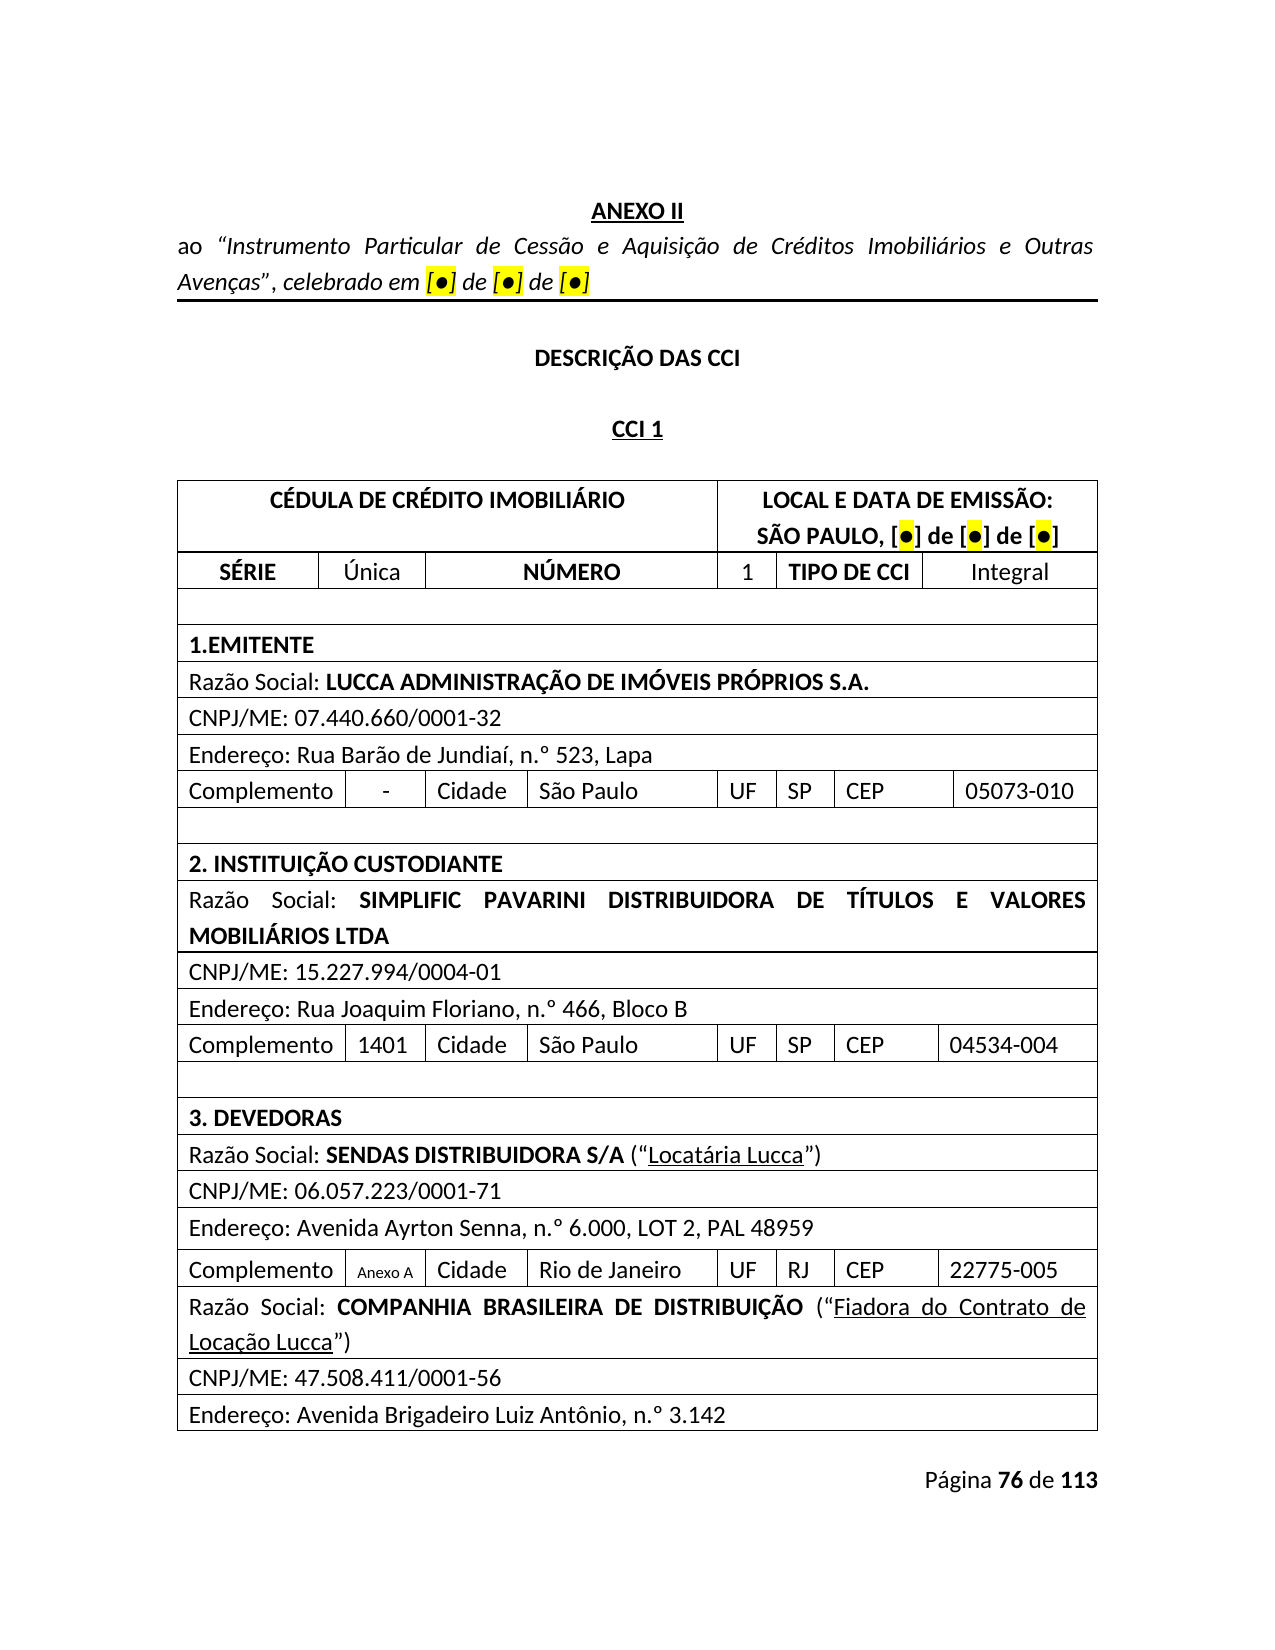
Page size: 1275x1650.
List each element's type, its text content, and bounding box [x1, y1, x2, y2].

table_cell CNPJ/ME: 07.440.660/0001-32 [178, 698, 1097, 734]
table_cell Complemento [178, 1250, 345, 1286]
table_cell UF [718, 1250, 776, 1286]
table_cell 1401 [346, 1025, 425, 1061]
table_cell Complemento [178, 1025, 345, 1061]
table_cell RJ [777, 1250, 834, 1286]
table_header LOCAL E DATA DE EMISSÃO: SÃO PAULO, [●] de [●] de [●] [718, 481, 1097, 551]
table_cell Razão Social: SIMPLIFIC PAVARINI DISTRIBUIDORA DE TÍTULOS E VALORES MOBILIÁRIOS LTDA [178, 881, 1097, 951]
table_cell Endereço: Avenida Brigadeiro Luiz Antônio, n.º 3.142 [178, 1395, 1097, 1430]
table_cell - [346, 771, 425, 807]
table_cell UF [718, 1025, 776, 1061]
table_cell Endereço: Avenida Ayrton Senna, n.º 6.000, LOT 2, PAL 48959 [178, 1208, 1097, 1249]
table_cell Endereço: Rua Barão de Jundiaí, n.º 523, Lapa [178, 735, 1097, 770]
table_cell 1.EMITENTE [178, 625, 1097, 661]
table_cell 05073-010 [954, 771, 1097, 807]
table_cell CNPJ/ME: 15.227.994/0004-01 [178, 953, 1097, 988]
text ANEXO II [177, 191, 1098, 226]
table_cell CEP [835, 771, 953, 807]
table_cell São Paulo [528, 771, 717, 807]
table_cell CEP [835, 1025, 938, 1061]
text DESCRIÇÃO DAS CCI [177, 338, 1098, 373]
table_header CÉDULA DE CRÉDITO IMOBILIÁRIO [178, 481, 717, 551]
table_cell Cidade [426, 1250, 527, 1286]
table_cell SP [777, 771, 834, 807]
table_cell Cidade [426, 1025, 527, 1061]
table_cell SP [777, 1025, 834, 1061]
table_cell [178, 808, 1097, 843]
table_cell 22775-005 [939, 1250, 1097, 1286]
table_cell 2. INSTITUIÇÃO CUSTODIANTE [178, 844, 1097, 879]
text ao “Instrumento Particular de Cessão e Aquisição de Créditos Imobiliários e Outras Avenças”, celebrado em [●] de [●] de [●] [177, 226, 1098, 299]
table_cell [178, 589, 1097, 624]
table_cell 04534-004 [939, 1025, 1097, 1061]
table_cell [178, 1062, 1097, 1097]
table_cell Rio de Janeiro [528, 1250, 717, 1286]
table_cell Endereço: Rua Joaquim Floriano, n.º 466, Bloco B [178, 989, 1097, 1024]
table_cell SÉRIE [178, 553, 318, 588]
table_cell UF [718, 771, 776, 807]
table_cell Razão Social: SENDAS DISTRIBUIDORA S/A (“Locatária Lucca”) [178, 1135, 1097, 1170]
table_cell Única [319, 553, 425, 588]
table_cell 1 [718, 553, 776, 588]
table_cell Integral [923, 553, 1097, 588]
table_cell 3. DEVEDORAS [178, 1098, 1097, 1134]
table_cell CEP [835, 1250, 938, 1286]
table_cell NÚMERO [426, 553, 717, 588]
table_cell CNPJ/ME: 47.508.411/0001-56 [178, 1359, 1097, 1394]
table_cell Razão Social: LUCCA ADMINISTRAÇÃO DE IMÓVEIS PRÓPRIOS S.A. [178, 662, 1097, 697]
table_cell Cidade [426, 771, 527, 807]
table_cell Anexo A [346, 1250, 425, 1286]
table_cell TIPO DE CCI [777, 553, 922, 588]
text CCI 1 [177, 409, 1098, 444]
table_cell Razão Social: COMPANHIA BRASILEIRA DE DISTRIBUIÇÃO (“Fiadora do Contrato de Locação Lucca”) [178, 1287, 1097, 1357]
table_cell Complemento [178, 771, 345, 807]
table_cell CNPJ/ME: 06.057.223/0001-71 [178, 1171, 1097, 1207]
table_cell São Paulo [528, 1025, 717, 1061]
